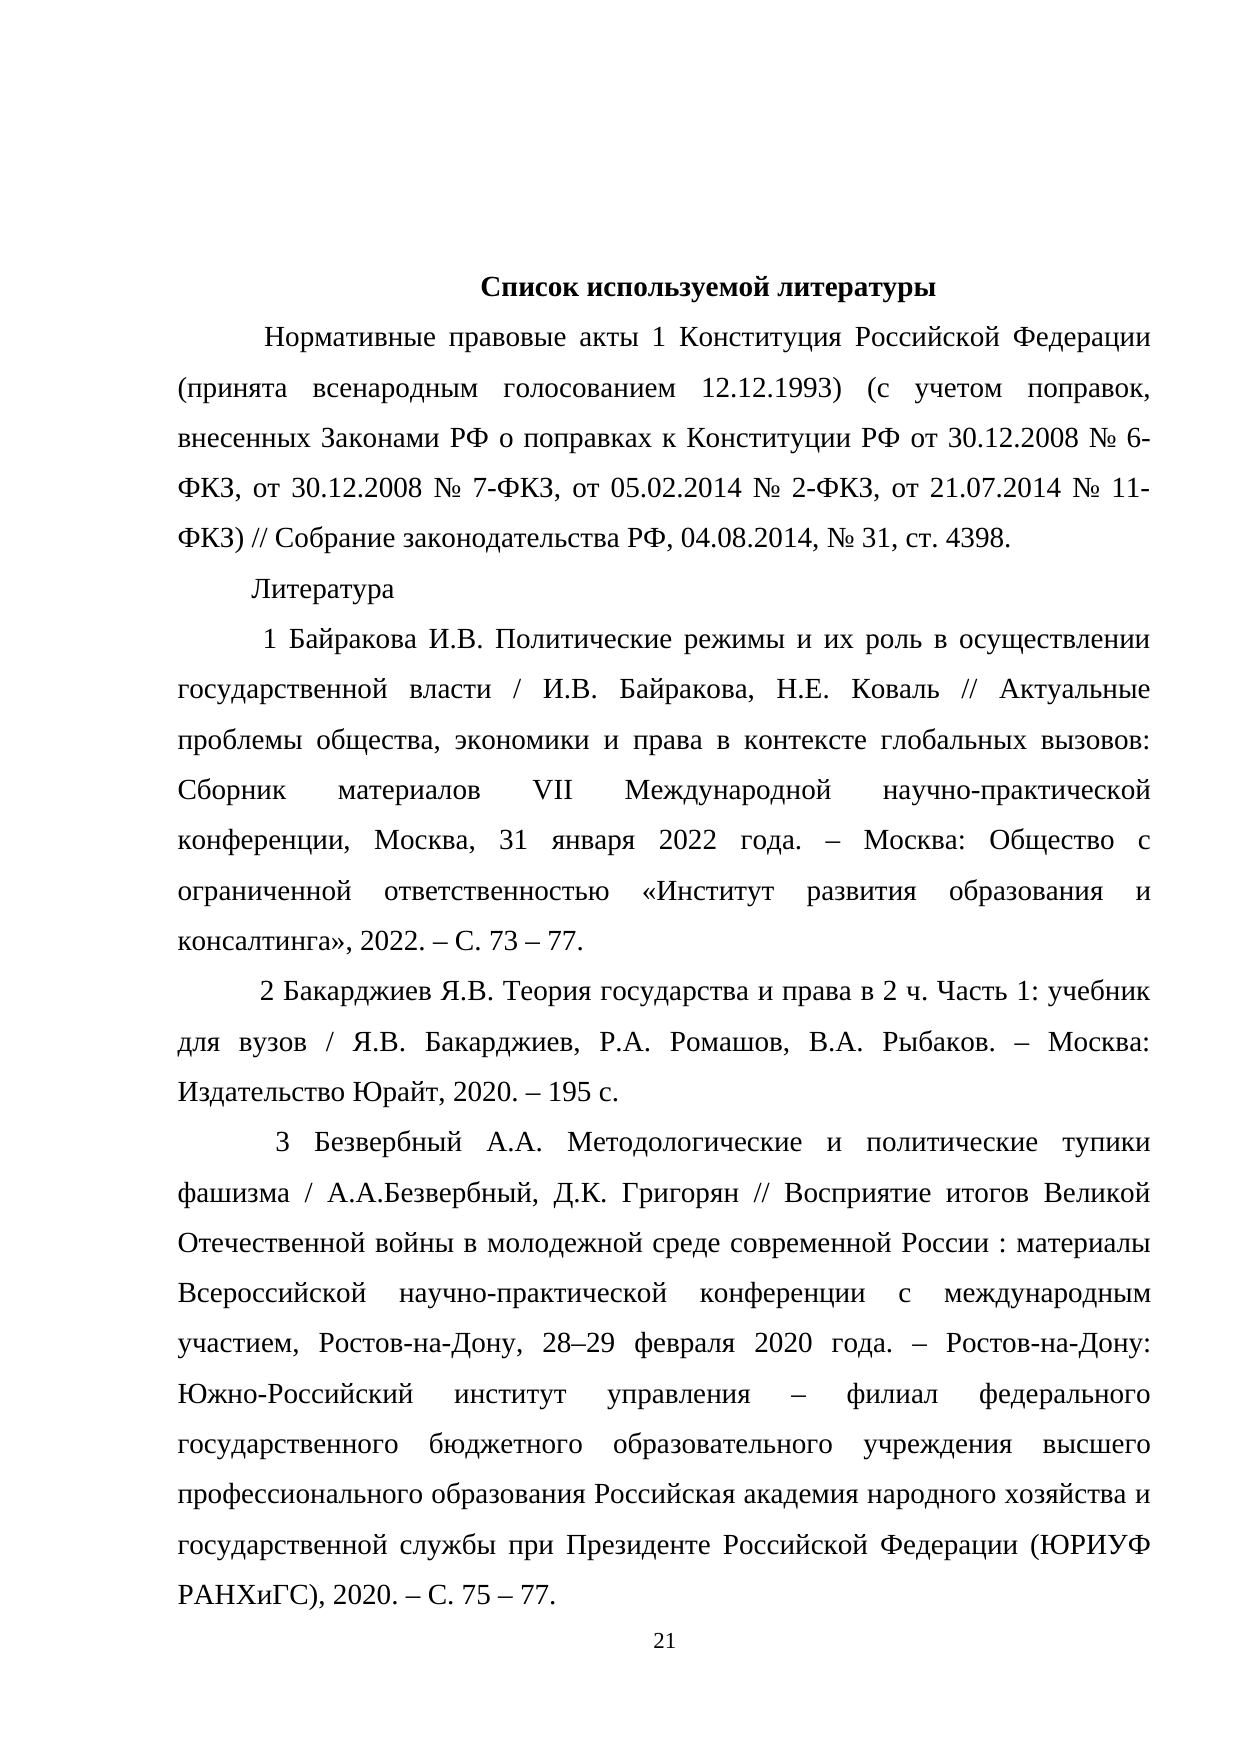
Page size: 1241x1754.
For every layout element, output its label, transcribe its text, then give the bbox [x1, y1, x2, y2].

text Литература [177, 571, 1152, 604]
text 3 Безвербный А.А. Методологические и политические тупики фашизма / А.А.Безвербный, Д.К. Григорян // Восприятие итогов Великой Отечественной войны в молодежной среде современной России : материалы Всероссийской научно-практической конференции с международным участием, Ростов-на-Дону, 28–29 февраля 2020 года. – Ростов-на-Дону: Южно-Российский институт управления – филиал федерального государственного бюджетного образовательного учреждения высшего профессионального образования Российская академия народного хозяйства и государственной службы при Президенте Российской Федерации (ЮРИУФ РАНХиГС), 2020. – С. 75 – 77. [177, 1124, 1152, 1611]
text Нормативные правовые акты 1 Конституция Российской Федерации (принята всенародным голосованием 12.12.1993) (с учетом поправок, внесенных Законами РФ о поправках к Конституции РФ от 30.12.2008 № 6-ФКЗ, от 30.12.2008 № 7-ФКЗ, от 05.02.2014 № 2-ФКЗ, от 21.07.2014 № 11-ФКЗ) // Собрание законодательства РФ, 04.08.2014, № 31, ст. 4398. [177, 319, 1152, 554]
text Список используемой литературы [177, 269, 1152, 303]
text 2 Бакарджиев Я.В. Теория государства и права в 2 ч. Часть 1: учебник для вузов / Я.В. Бакарджиев, Р.А. Ромашов, В.А. Рыбаков. – Москва: Издательство Юрайт, 2020. – 195 с. [177, 973, 1152, 1108]
text 1 Байракова И.В. Политические режимы и их роль в осуществлении государственной власти / И.В. Байракова, Н.Е. Коваль // Актуальные проблемы общества, экономики и права в контексте глобальных вызовов: Сборник материалов VII Международной научно-практической конференции, Москва, 31 января 2022 года. – Москва: Общество с ограниченной ответственностью «Институт развития образования и консалтинга», 2022. – С. 73 – 77. [177, 621, 1152, 957]
